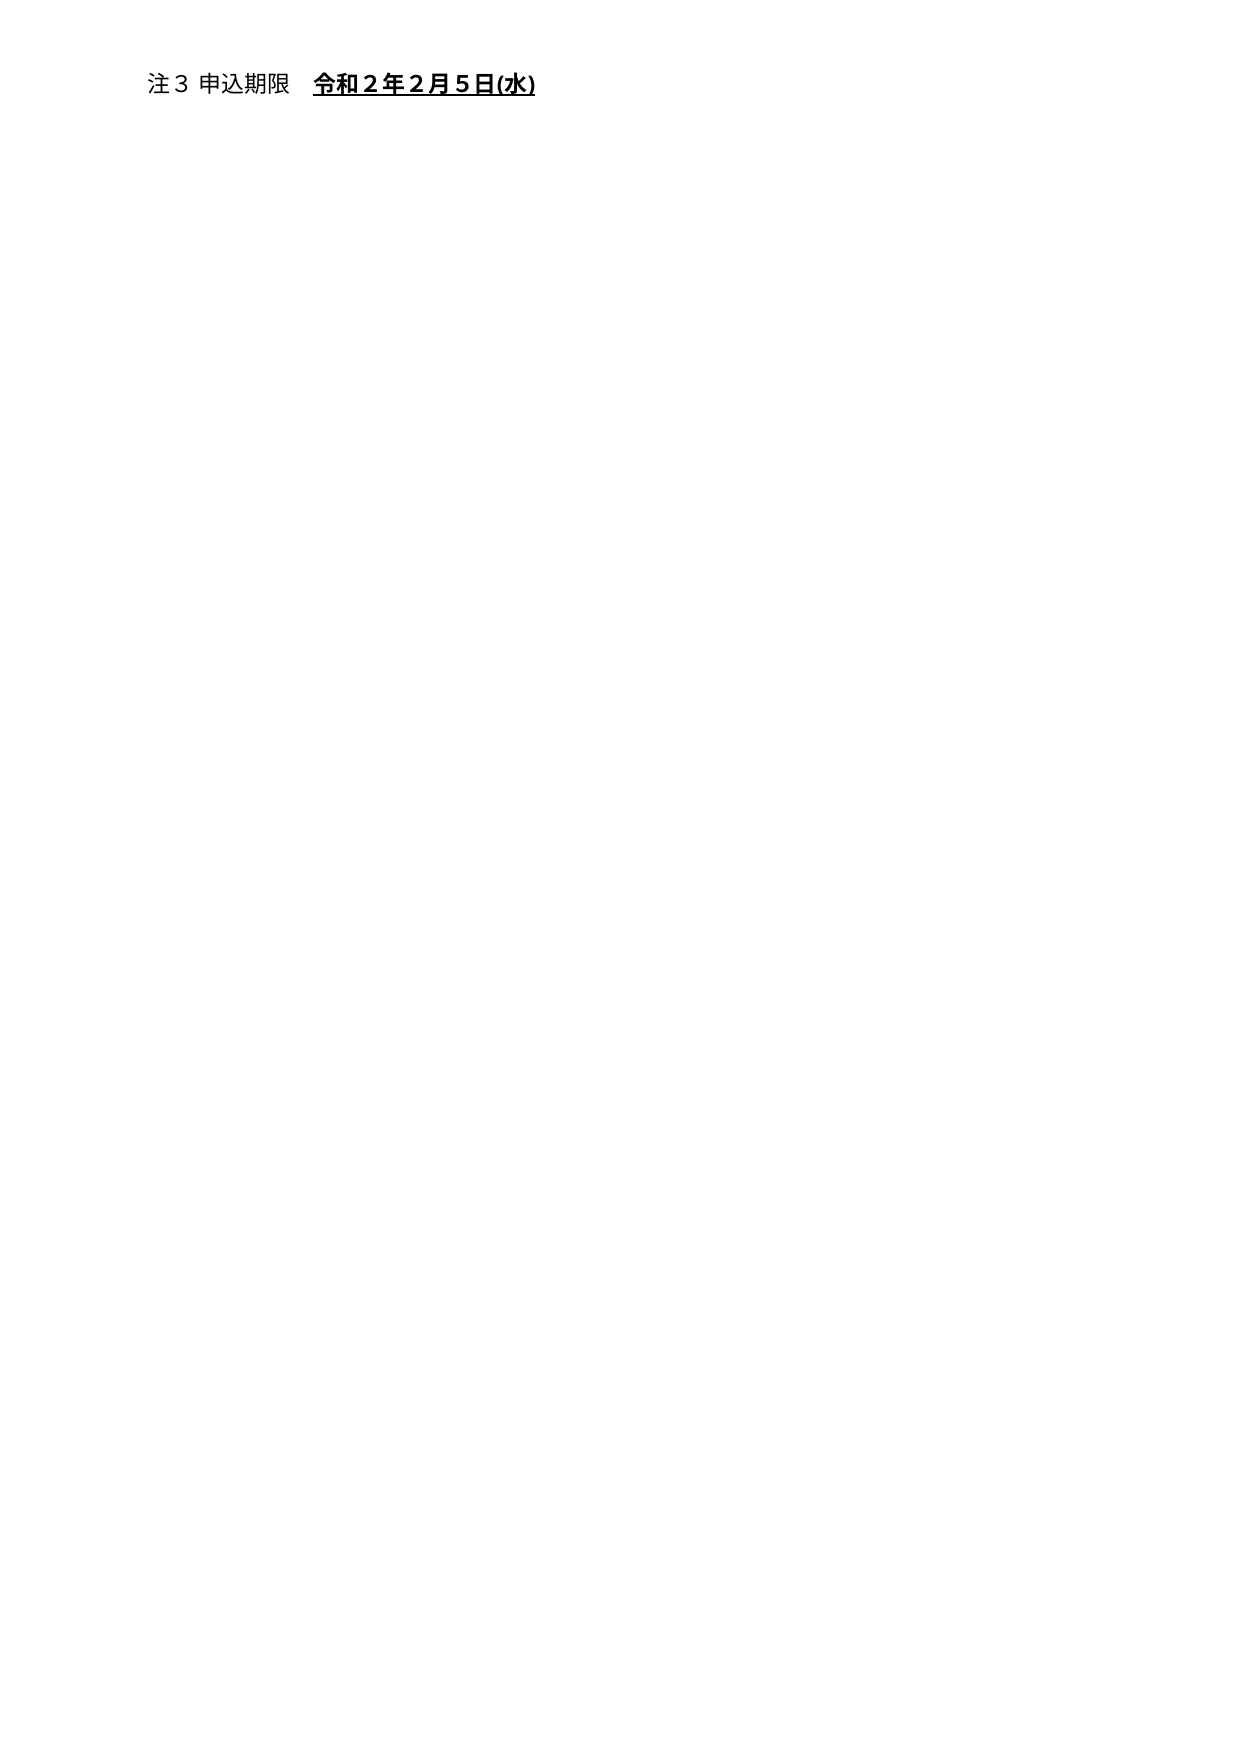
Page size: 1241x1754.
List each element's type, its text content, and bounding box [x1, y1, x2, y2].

text 注３ 申込期限 令和２年２月５日(水) [148, 65, 1113, 99]
